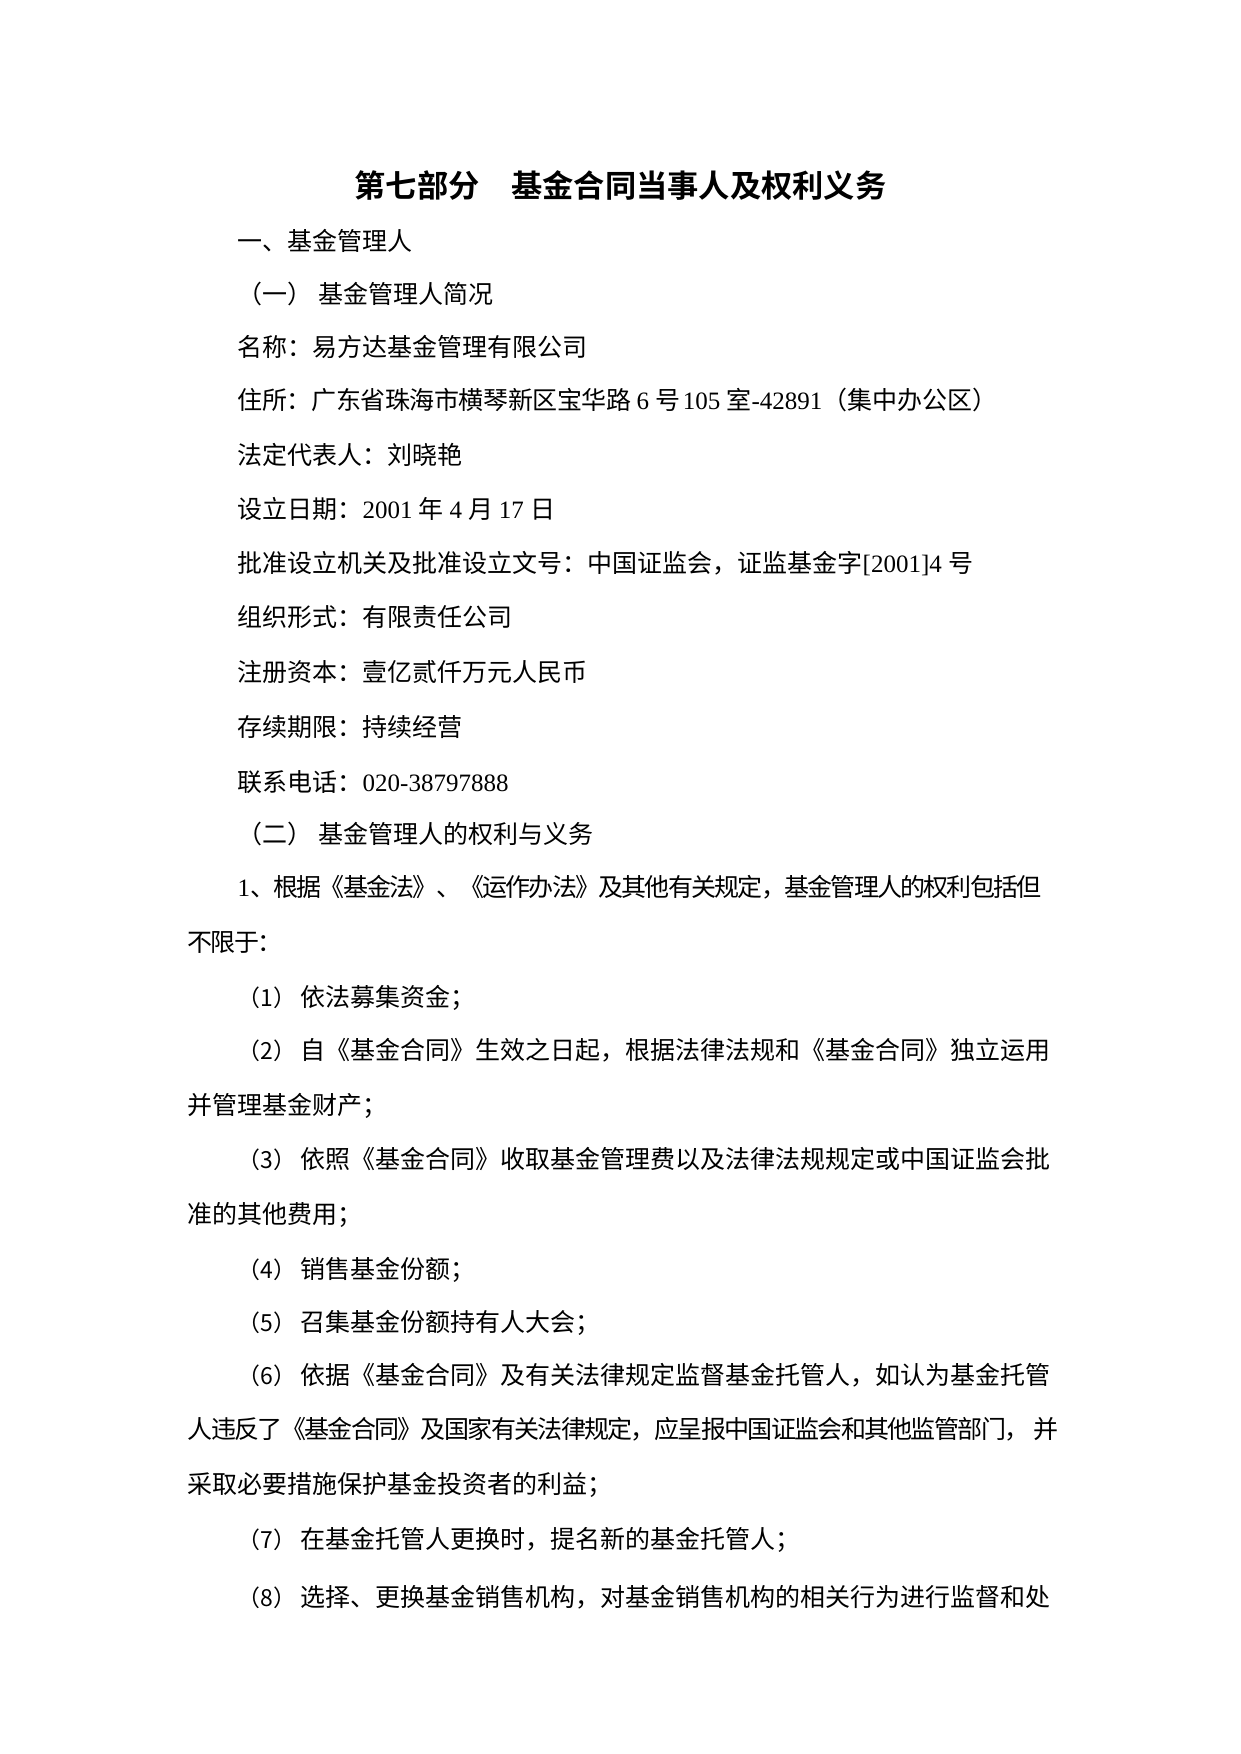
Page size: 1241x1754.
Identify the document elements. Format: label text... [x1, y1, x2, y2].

list 依据《基金合同》及有关法律规定监督基金托管人，如认为基金托管人违反了《基金合同》及国家有关法律规定，应呈报中国证监会和其他监管部门， 并采取必要措施保护基金投资者的利益； [187, 1355, 1065, 1501]
text 名称：易方达基金管理有限公司 [237, 328, 1101, 364]
list 召集基金份额持有人大会； [237, 1302, 1101, 1339]
text 批准设立机关及批准设立文号：中国证监会，证监基金字[2001]4 号组织形式：有限责任公司 [237, 543, 973, 634]
text （二） 基金管理人的权利与义务 [237, 815, 1101, 851]
list 依照《基金合同》收取基金管理费以及法律法规规定或中国证监会批准的其他费用； [187, 1140, 1053, 1231]
text 住所：广东省珠海市横琴新区宝华路 6 号 105 室-42891（集中办公区） 法定代表人：刘晓艳 [237, 381, 1008, 471]
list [187, 1578, 1053, 1614]
text 联系电话：020-38797888 [237, 762, 1101, 798]
text 设立日期：2001 年 4 月 17 日 [237, 490, 1101, 526]
text 1、根据《基金法》、《运作办法》及其他有关规定，基金管理人的权利包括但不限于： [187, 868, 1053, 959]
list 自《基金合同》生效之日起，根据法律法规和《基金合同》独立运用并管理基金财产； [187, 1030, 1053, 1121]
text （一） 基金管理人简况 [237, 274, 1101, 311]
subtitle 第七部分 基金合同当事人及权利义务 [175, 156, 1065, 208]
list 依法募集资金； [237, 977, 1101, 1014]
list 销售基金份额； [237, 1249, 1101, 1286]
list 在基金托管人更换时，提名新的基金托管人； [237, 1519, 1101, 1556]
text 一、基金管理人 [237, 222, 1101, 258]
text 注册资本：壹亿贰仟万元人民币存续期限：持续经营 [237, 652, 588, 743]
